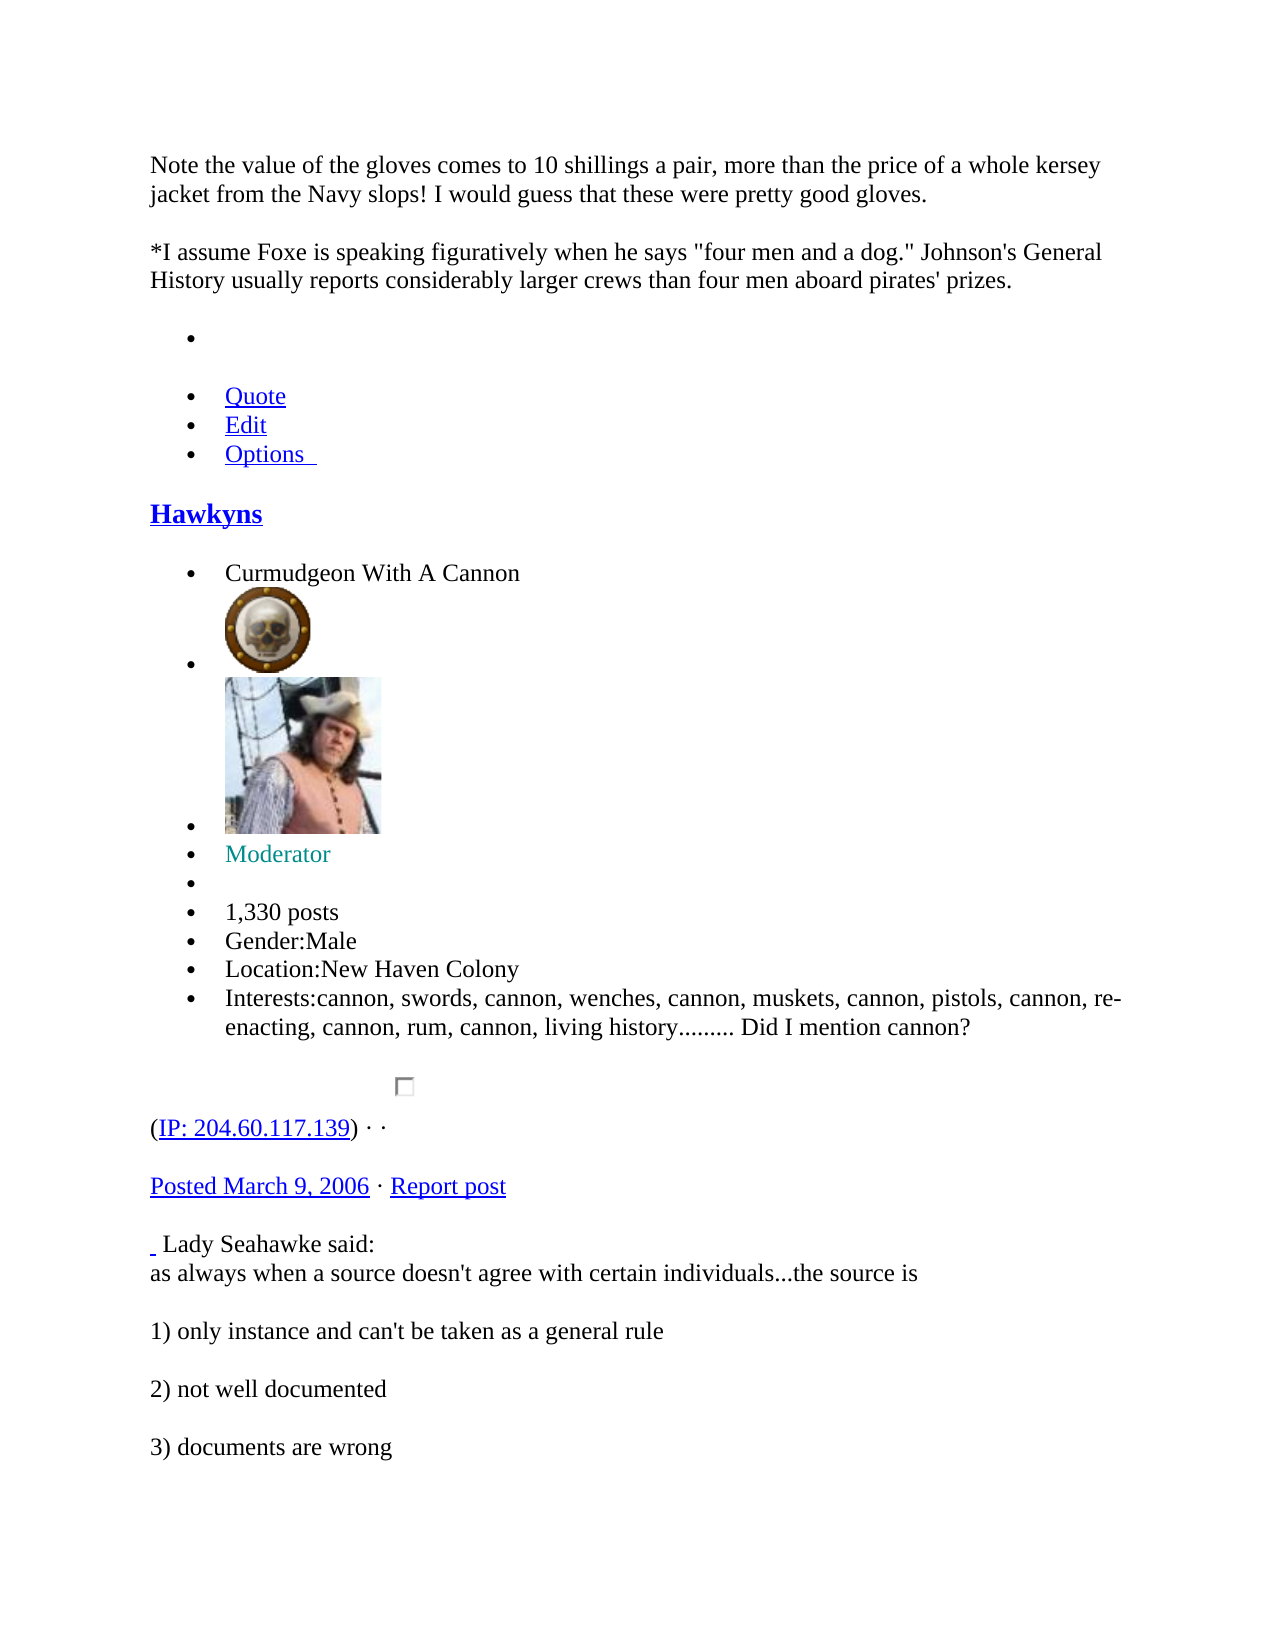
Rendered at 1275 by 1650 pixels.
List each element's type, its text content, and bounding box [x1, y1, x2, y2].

list Location:New Haven Colony [187, 954, 1125, 983]
list Interests:cannon, swords, cannon, wenches, cannon, muskets, cannon, pistols, cannon, re-enacting, cannon, rum, cannon, living history......... Did I mention cannon? [187, 983, 1125, 1041]
text Posted March 9, 2006 · Report post [150, 1171, 1125, 1200]
list Curmudgeon With A Cannon [187, 558, 1125, 587]
list Quote [187, 381, 1125, 410]
list Edit [187, 410, 1125, 439]
text Lady Seahawke said: [150, 1229, 1125, 1258]
text Hawkyns [150, 497, 1125, 529]
text as always when a source doesn't agree with certain individuals...the source is [150, 1258, 1125, 1287]
text 2) not well documented [150, 1374, 1125, 1402]
list Gender:Male [187, 926, 1125, 954]
picture [225, 677, 382, 834]
text *I assume Foxe is speaking figuratively when he says "four men and a dog." Johnson's General History usually reports considerably larger crews than four men aboard pirates' prizes. [150, 237, 1125, 294]
list Options [187, 439, 1125, 467]
text (IP: 204.60.117.139) · · [150, 1070, 1125, 1142]
text 3) documents are wrong [150, 1432, 1125, 1460]
list Moderator [187, 839, 1125, 868]
picture [225, 587, 311, 673]
list 1,330 posts [187, 897, 1125, 926]
text Note the value of the gloves comes to 10 shillings a pair, more than the price of a whole kersey jacket from the Navy slops! I would guess that these were pretty good gloves. [150, 150, 1125, 207]
text 1) only instance and can't be taken as a general rule [150, 1316, 1125, 1344]
